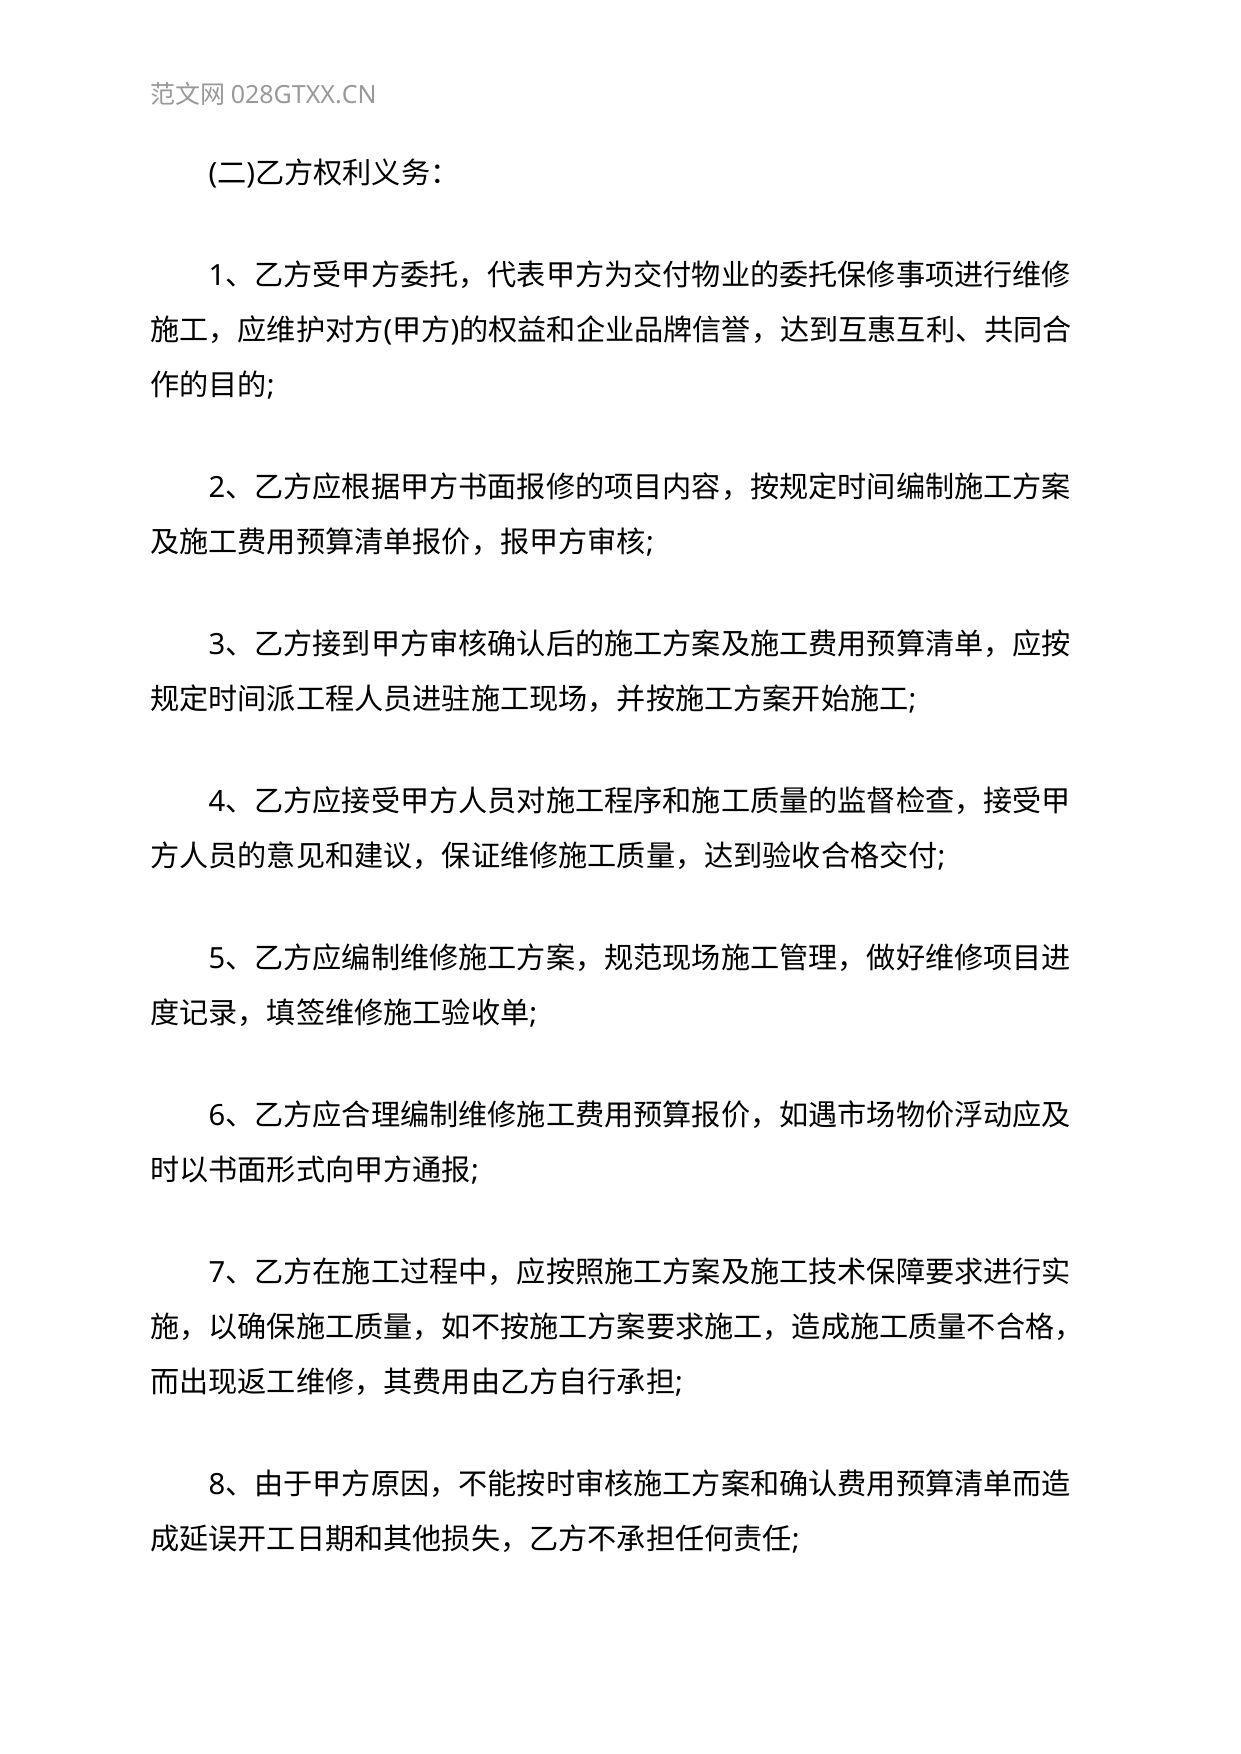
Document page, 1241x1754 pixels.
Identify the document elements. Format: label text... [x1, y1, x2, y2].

text 4、乙方应接受甲方人员对施工程序和施工质量的监督检查，接受甲方人员的意见和建议，保证维修施工质量，达到验收合格交付; [150, 778, 1090, 875]
text 5、乙方应编制维修施工方案，规范现场施工管理，做好维修项目进度记录，填签维修施工验收单; [150, 935, 1090, 1032]
text (二)乙方权利义务： [150, 150, 1090, 192]
text 3、乙方接到甲方审核确认后的施工方案及施工费用预算清单，应按规定时间派工程人员进驻施工现场，并按施工方案开始施工; [150, 621, 1090, 718]
text 8、由于甲方原因，不能按时审核施工方案和确认费用预算清单而造成延误开工日期和其他损失，乙方不承担任何责任; [150, 1461, 1090, 1558]
text 6、乙方应合理编制维修施工费用预算报价，如遇市场物价浮动应及时以书面形式向甲方通报; [150, 1092, 1090, 1189]
text 1、乙方受甲方委托，代表甲方为交付物业的委托保修事项进行维修施工，应维护对方(甲方)的权益和企业品牌信誉，达到互惠互利、共同合作的目的; [150, 252, 1090, 404]
text 7、乙方在施工过程中，应按照施工方案及施工技术保障要求进行实施，以确保施工质量，如不按施工方案要求施工，造成施工质量不合格，而出现返工维修，其费用由乙方自行承担; [150, 1249, 1090, 1401]
text 2、乙方应根据甲方书面报修的项目内容，按规定时间编制施工方案及施工费用预算清单报价，报甲方审核; [150, 464, 1090, 561]
